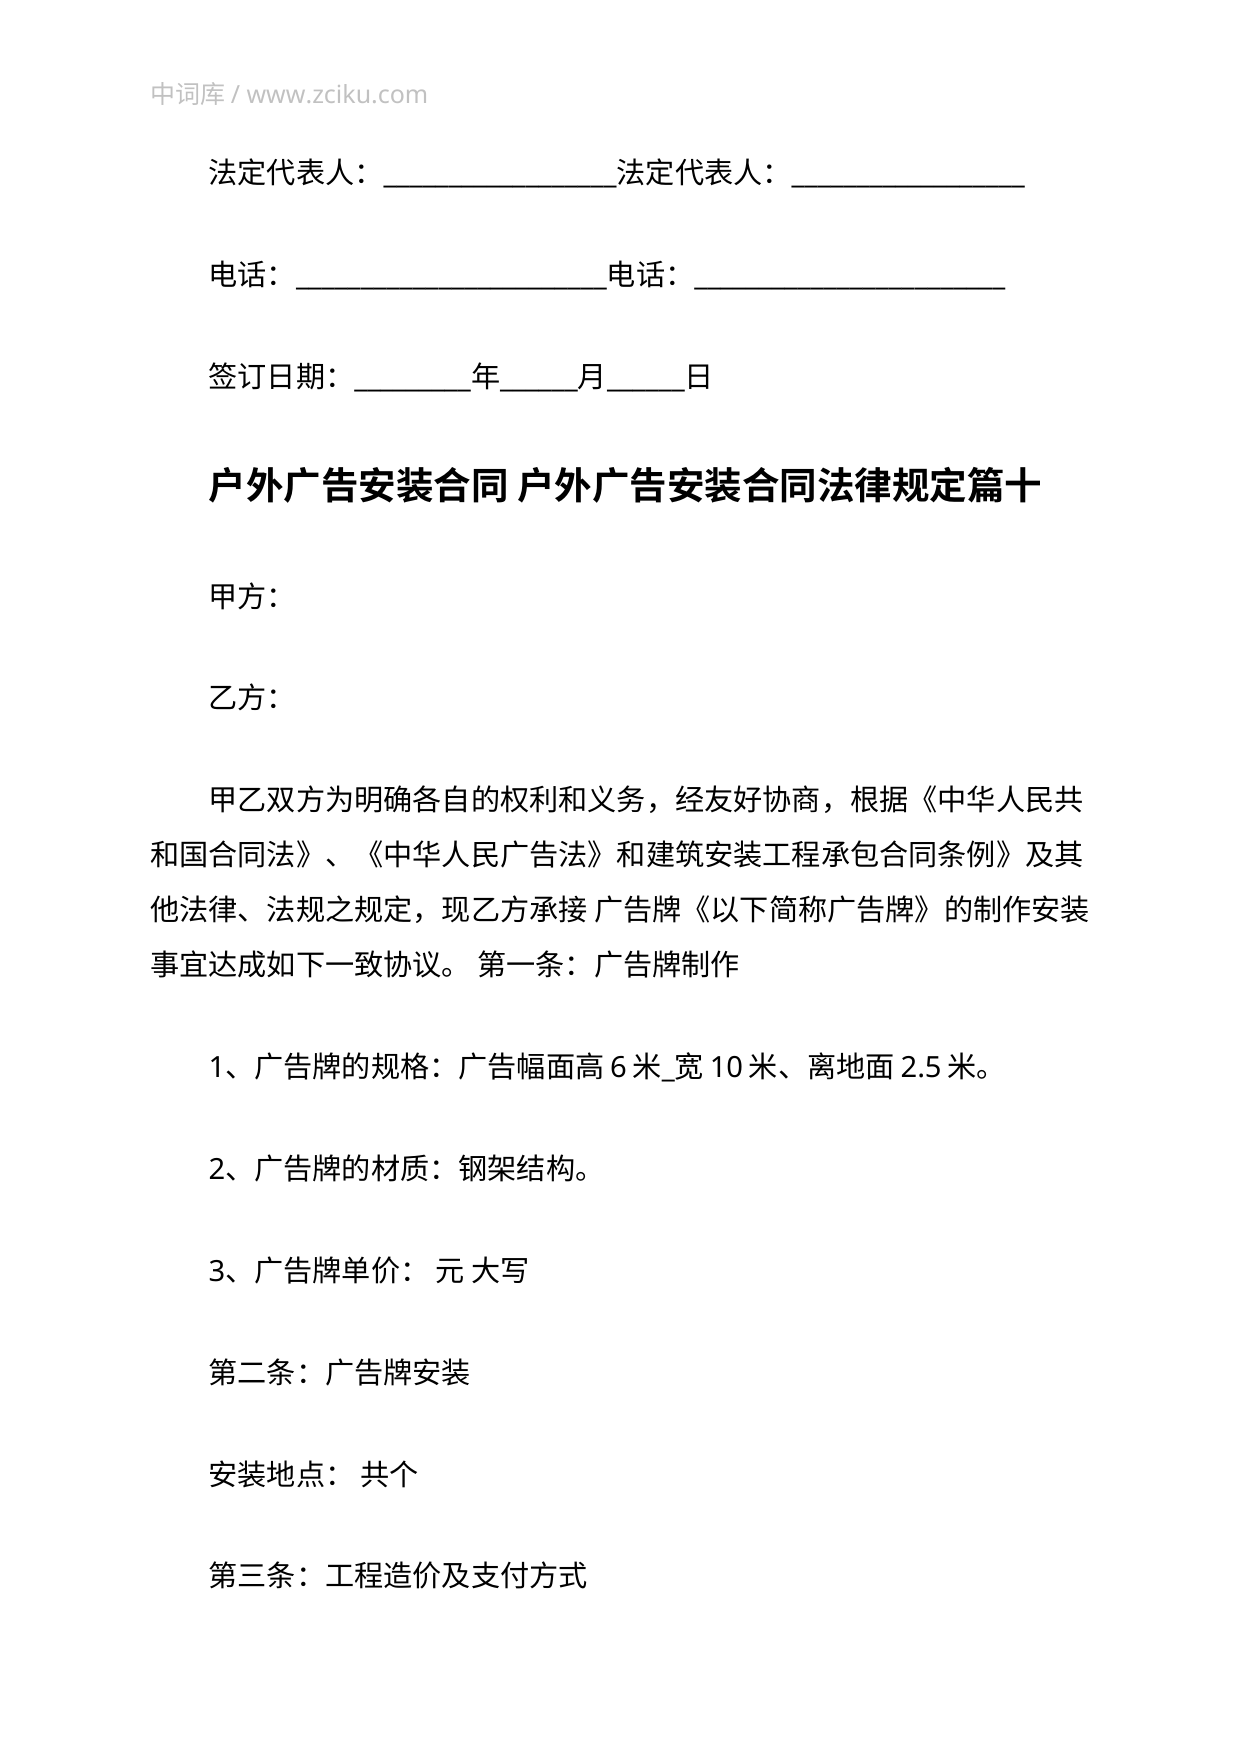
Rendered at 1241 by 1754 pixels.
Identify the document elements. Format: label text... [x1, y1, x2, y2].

text 1、广告牌的规格：广告幅面高6米_宽10米、离地面2.5米。 [150, 1043, 1090, 1086]
text 电话：________________________电话：________________________ [150, 252, 1090, 294]
text 甲方： [150, 573, 1090, 616]
text 3、广告牌单价： 元 大写 [150, 1247, 1090, 1290]
text 乙方： [150, 675, 1090, 717]
text 法定代表人：__________________法定代表人：__________________ [150, 150, 1090, 192]
text 户外广告安装合同 户外广告安装合同法律规定篇十 [150, 456, 1090, 510]
text 甲乙双方为明确各自的权利和义务，经友好协商，根据《中华人民共和国合同法》、《中华人民广告法》和建筑安装工程承包合同条例》及其他法律、法规之规定，现乙方承接 广告牌《以下简称广告牌》的制作安装事宜达成如下一致协议。 第一条：广告牌制作 [150, 777, 1090, 984]
text 第三条：工程造价及支付方式 [150, 1553, 1090, 1595]
text 安装地点： 共个 [150, 1451, 1090, 1493]
text 2、广告牌的材质：钢架结构。 [150, 1145, 1090, 1188]
text 第二条：广告牌安装 [150, 1349, 1090, 1392]
text 签订日期：_________年______月______日 [150, 354, 1090, 396]
